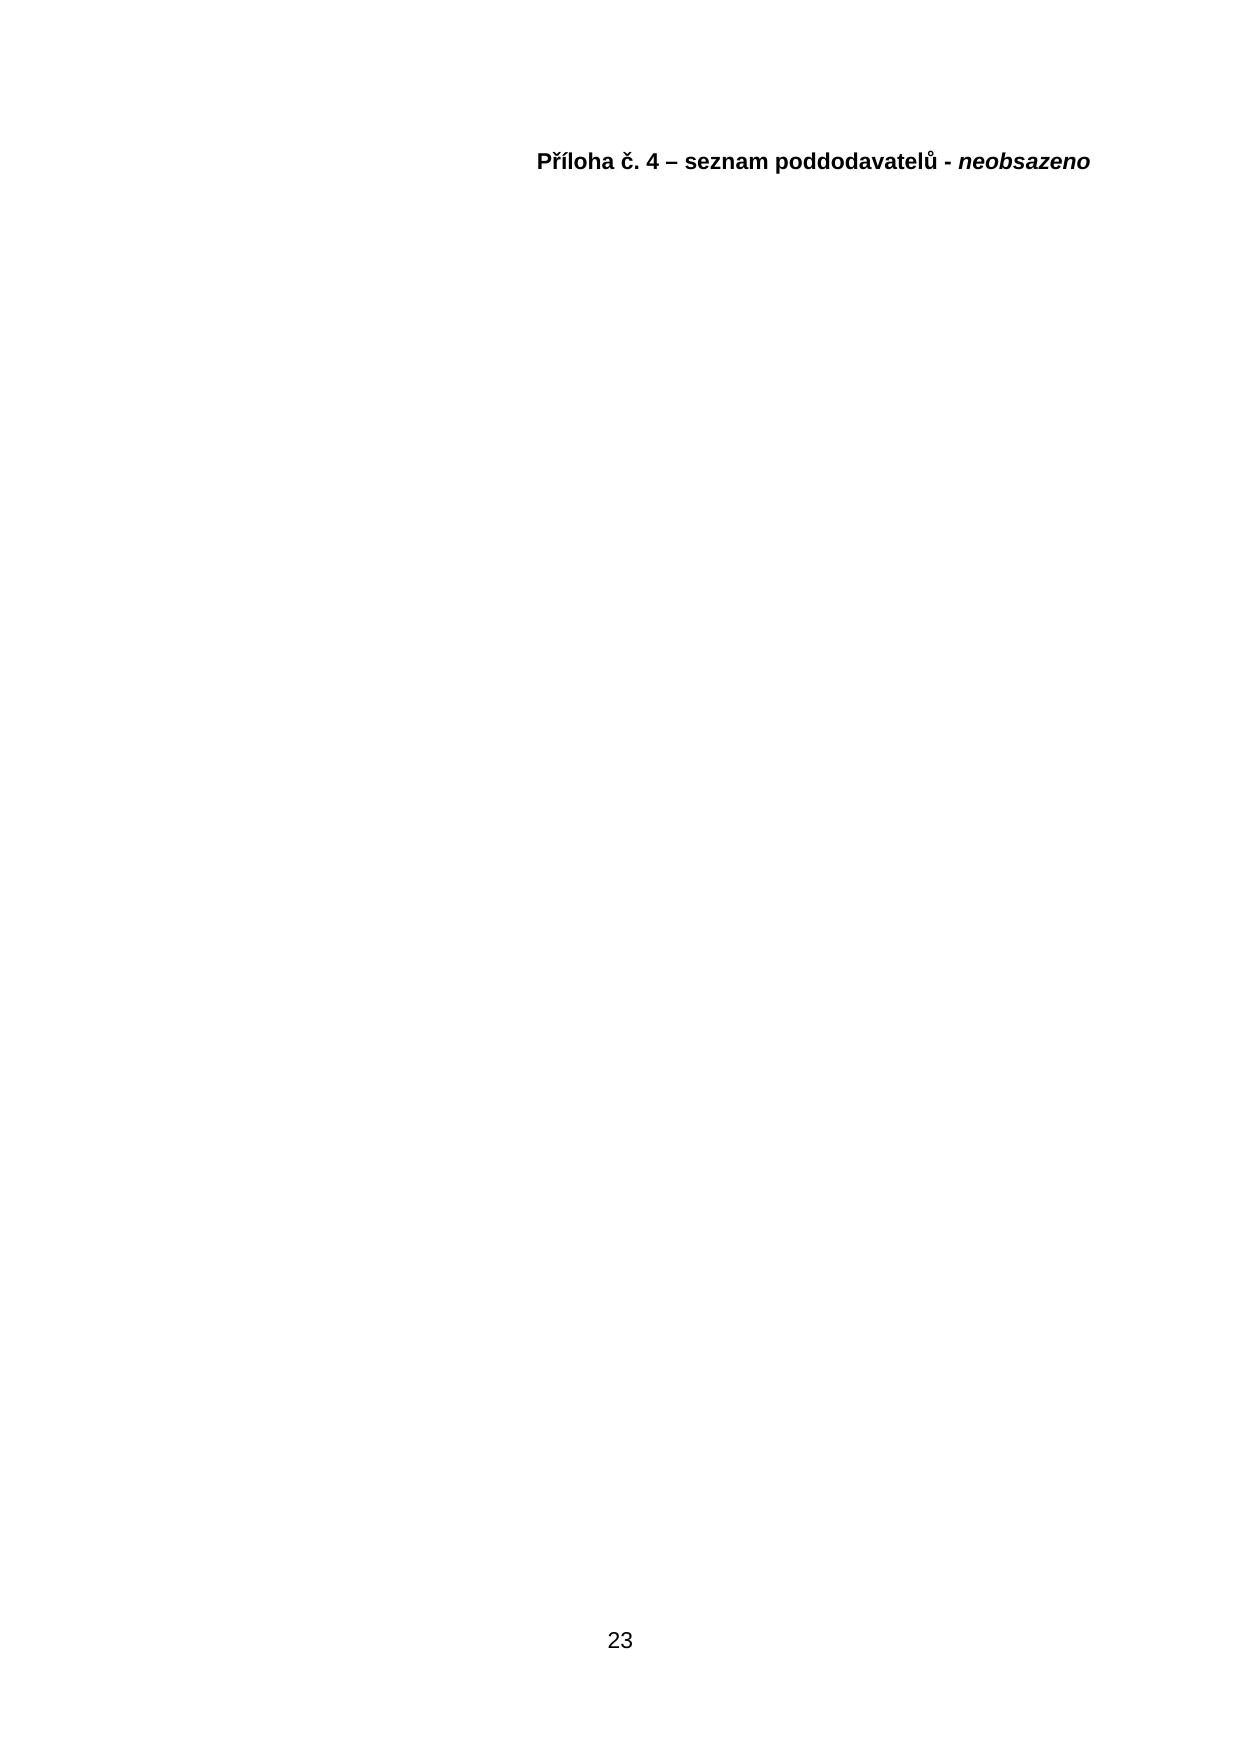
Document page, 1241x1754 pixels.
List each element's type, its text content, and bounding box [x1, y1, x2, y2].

text Příloha č. 4 – seznam poddodavatelů - neobsazeno [148, 148, 1093, 174]
